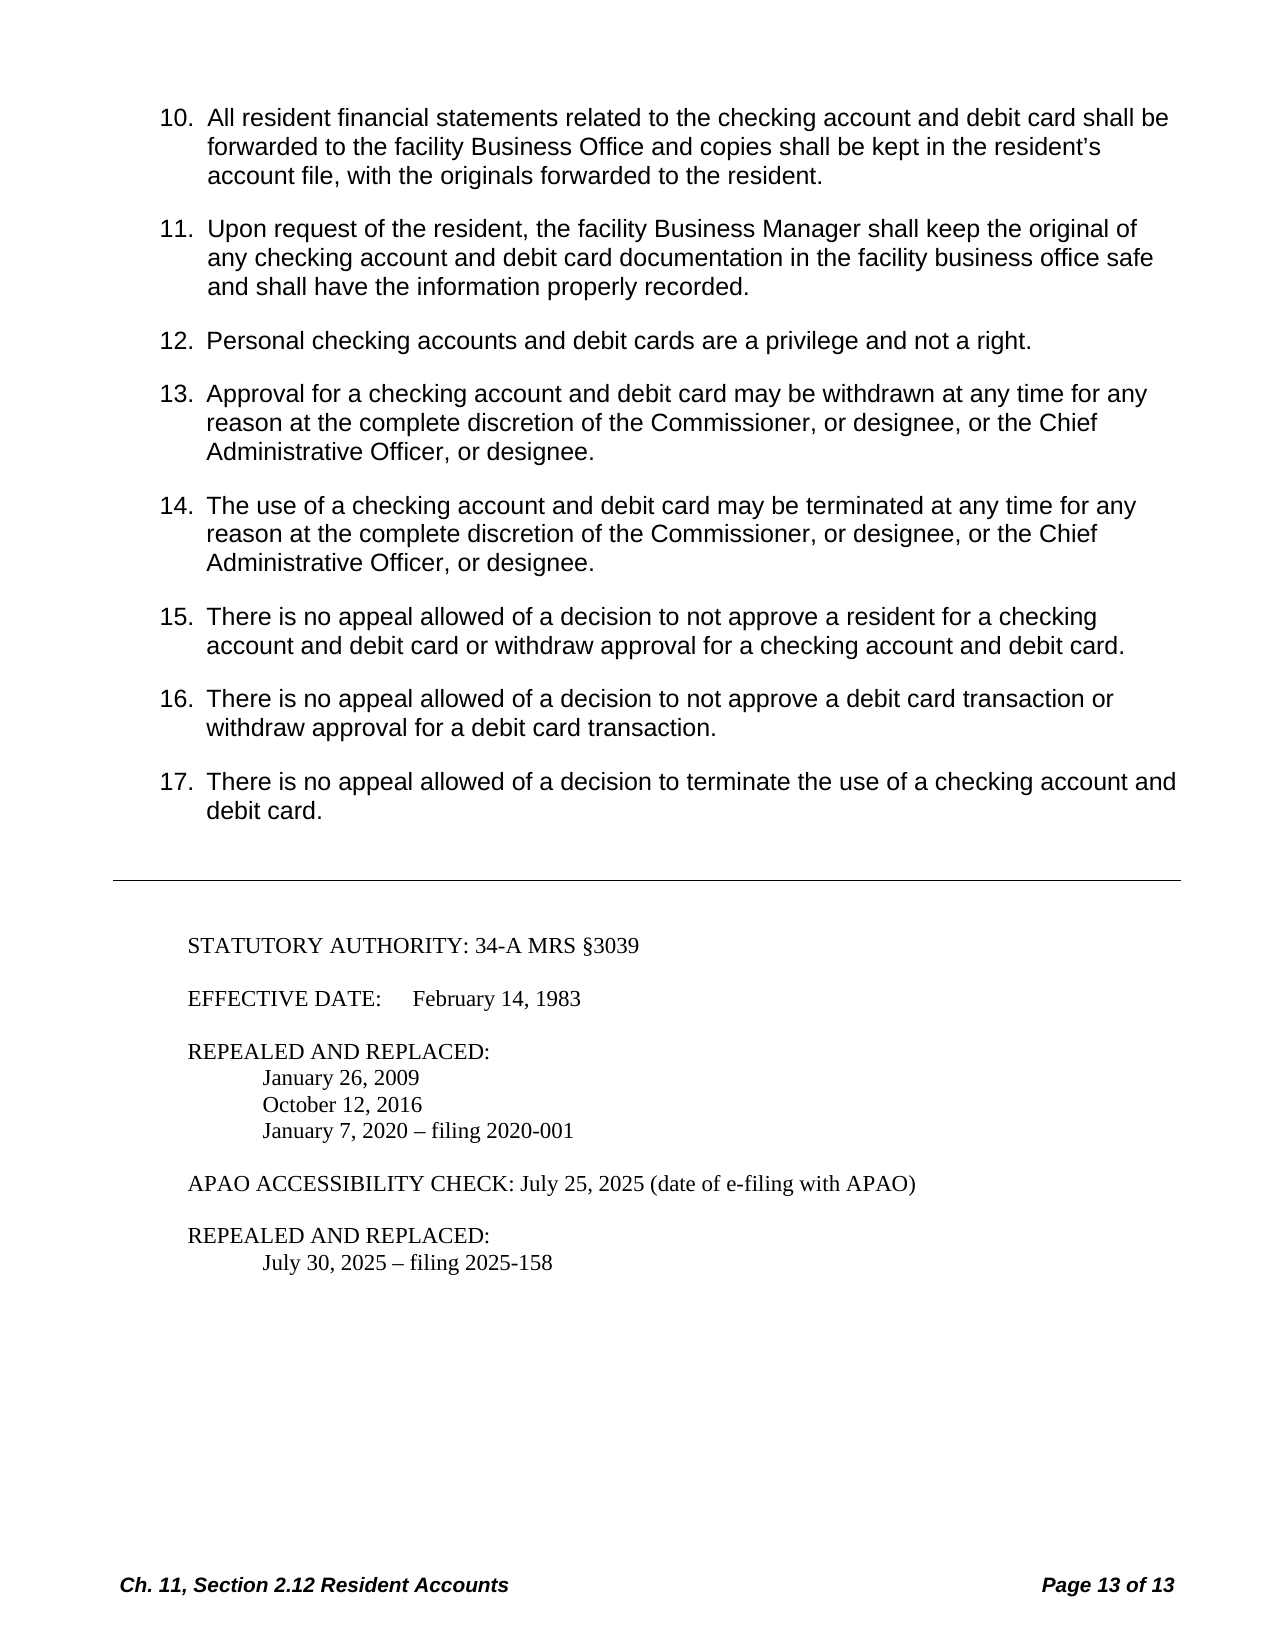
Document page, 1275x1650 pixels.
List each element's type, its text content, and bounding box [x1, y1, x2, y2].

list There is no appeal allowed of a decision to not approve a debit card transaction or withdraw approval for a debit card transaction. [159, 684, 1181, 742]
text July 30, 2025 – filing 2025-158 [187, 1249, 1181, 1275]
text October 12, 2016 [187, 1091, 1181, 1117]
list There is no appeal allowed of a decision to not approve a resident for a checking account and debit card or withdraw approval for a checking account and debit card. [159, 602, 1181, 659]
list Upon request of the resident, the facility Business Manager shall keep the original of any checking account and debit card documentation in the facility business office safe and shall have the information properly recorded. [159, 214, 1181, 301]
list The use of a checking account and debit card may be terminated at any time for any reason at the complete discretion of the Commissioner, or designee, or the Chief Administrative Officer, or designee. [159, 491, 1181, 577]
text January 26, 2009 [187, 1064, 1181, 1091]
text REPEALED AND REPLACED: [187, 1222, 1181, 1249]
text STATUTORY AUTHORITY: 34-A MRS §3039 [187, 933, 1181, 959]
list Personal checking accounts and debit cards are a privilege and not a right. [159, 326, 1181, 354]
list All resident financial statements related to the checking account and debit card shall be forwarded to the facility Business Office and copies shall be kept in the resident’s account file, with the originals forwarded to the resident. [159, 103, 1181, 189]
list There is no appeal allowed of a decision to terminate the use of a checking account and debit card. [159, 767, 1181, 824]
text APAO ACCESSIBILITY CHECK: July 25, 2025 (date of e-filing with APAO) [187, 1170, 1181, 1196]
text January 7, 2020 – filing 2020-001 [187, 1117, 1181, 1143]
list Approval for a checking account and debit card may be withdrawn at any time for any reason at the complete discretion of the Commissioner, or designee, or the Chief Administrative Officer, or designee. [159, 379, 1181, 466]
text REPEALED AND REPLACED: [187, 1038, 1181, 1064]
text EFFECTIVE DATE: February 14, 1983 [187, 985, 1181, 1012]
